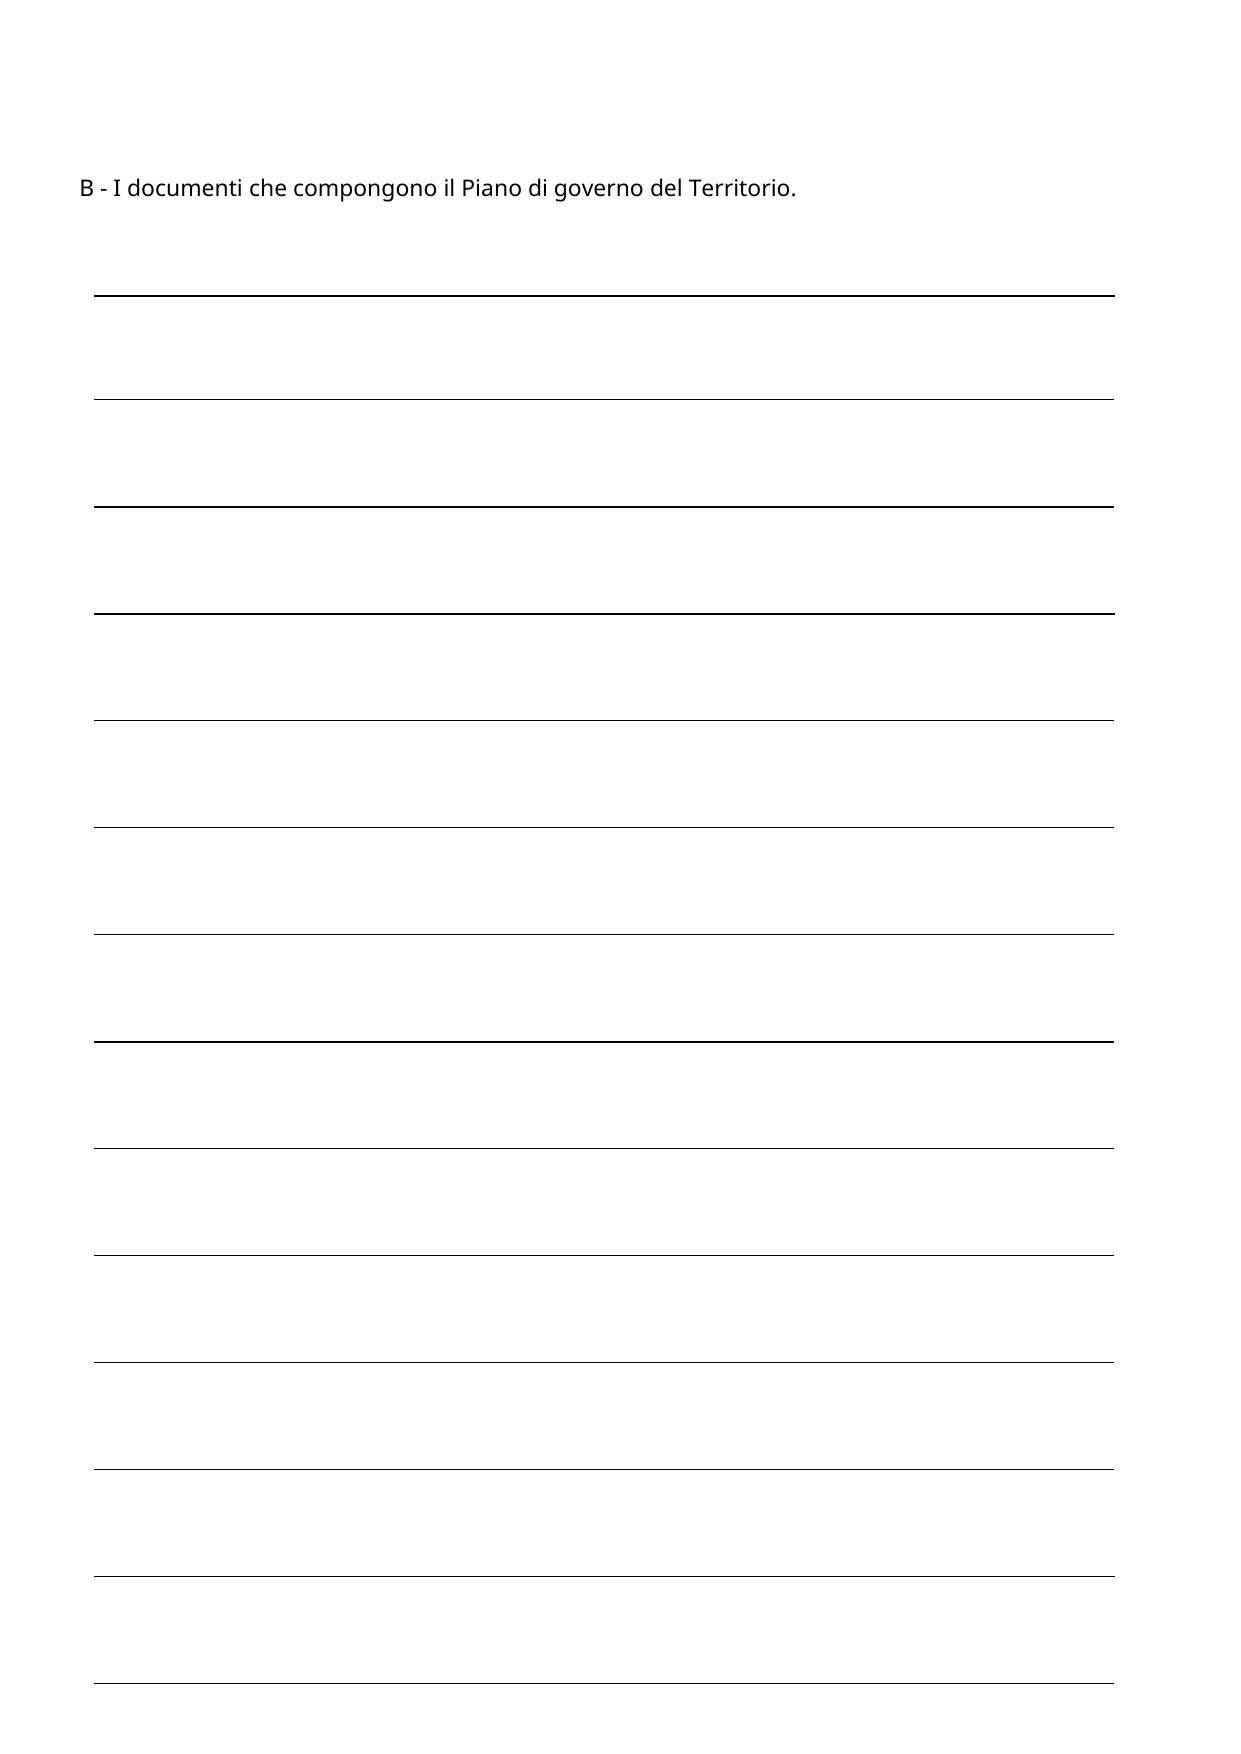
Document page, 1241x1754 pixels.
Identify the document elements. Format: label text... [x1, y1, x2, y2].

text B - I documenti che compongono il Piano di governo del Territorio. [79, 172, 1161, 203]
